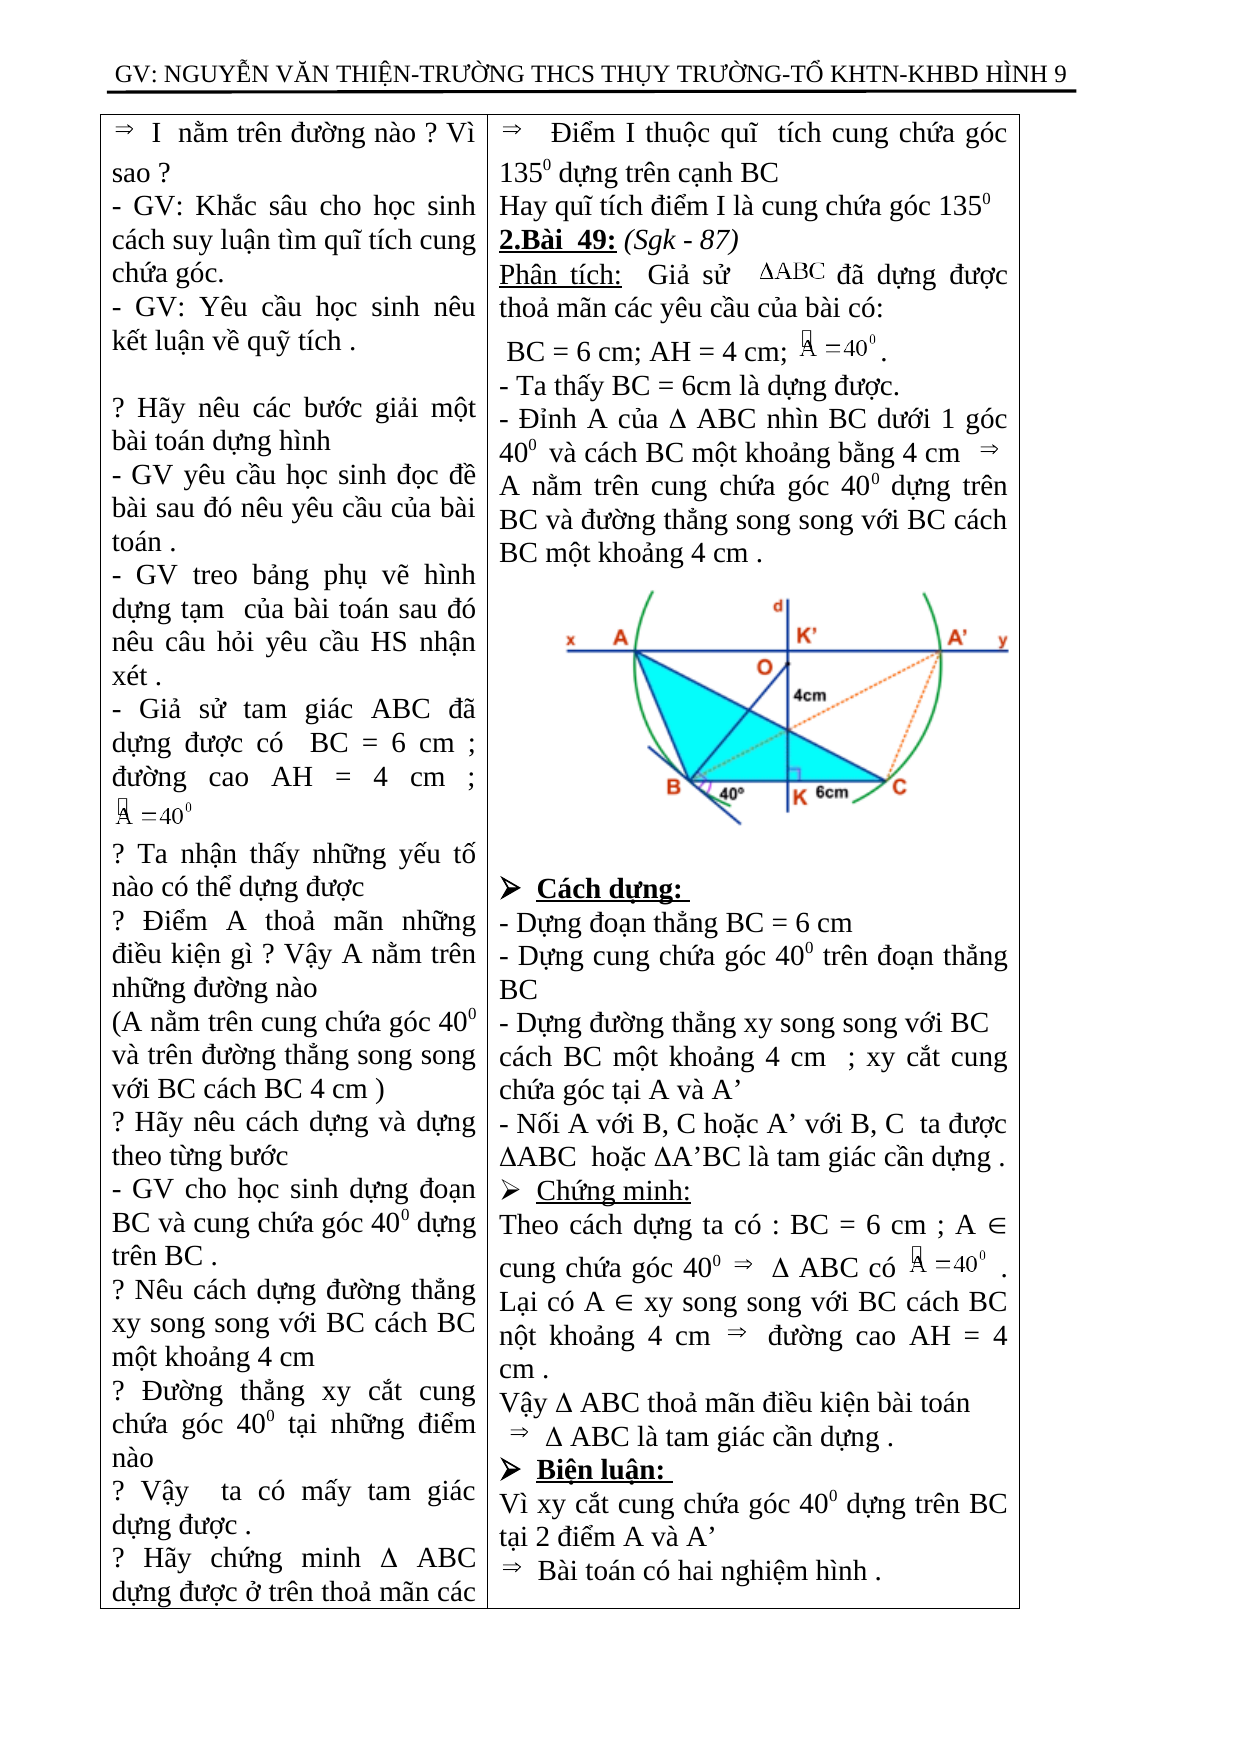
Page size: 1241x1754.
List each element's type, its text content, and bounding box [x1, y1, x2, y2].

picture [560, 578, 1012, 827]
